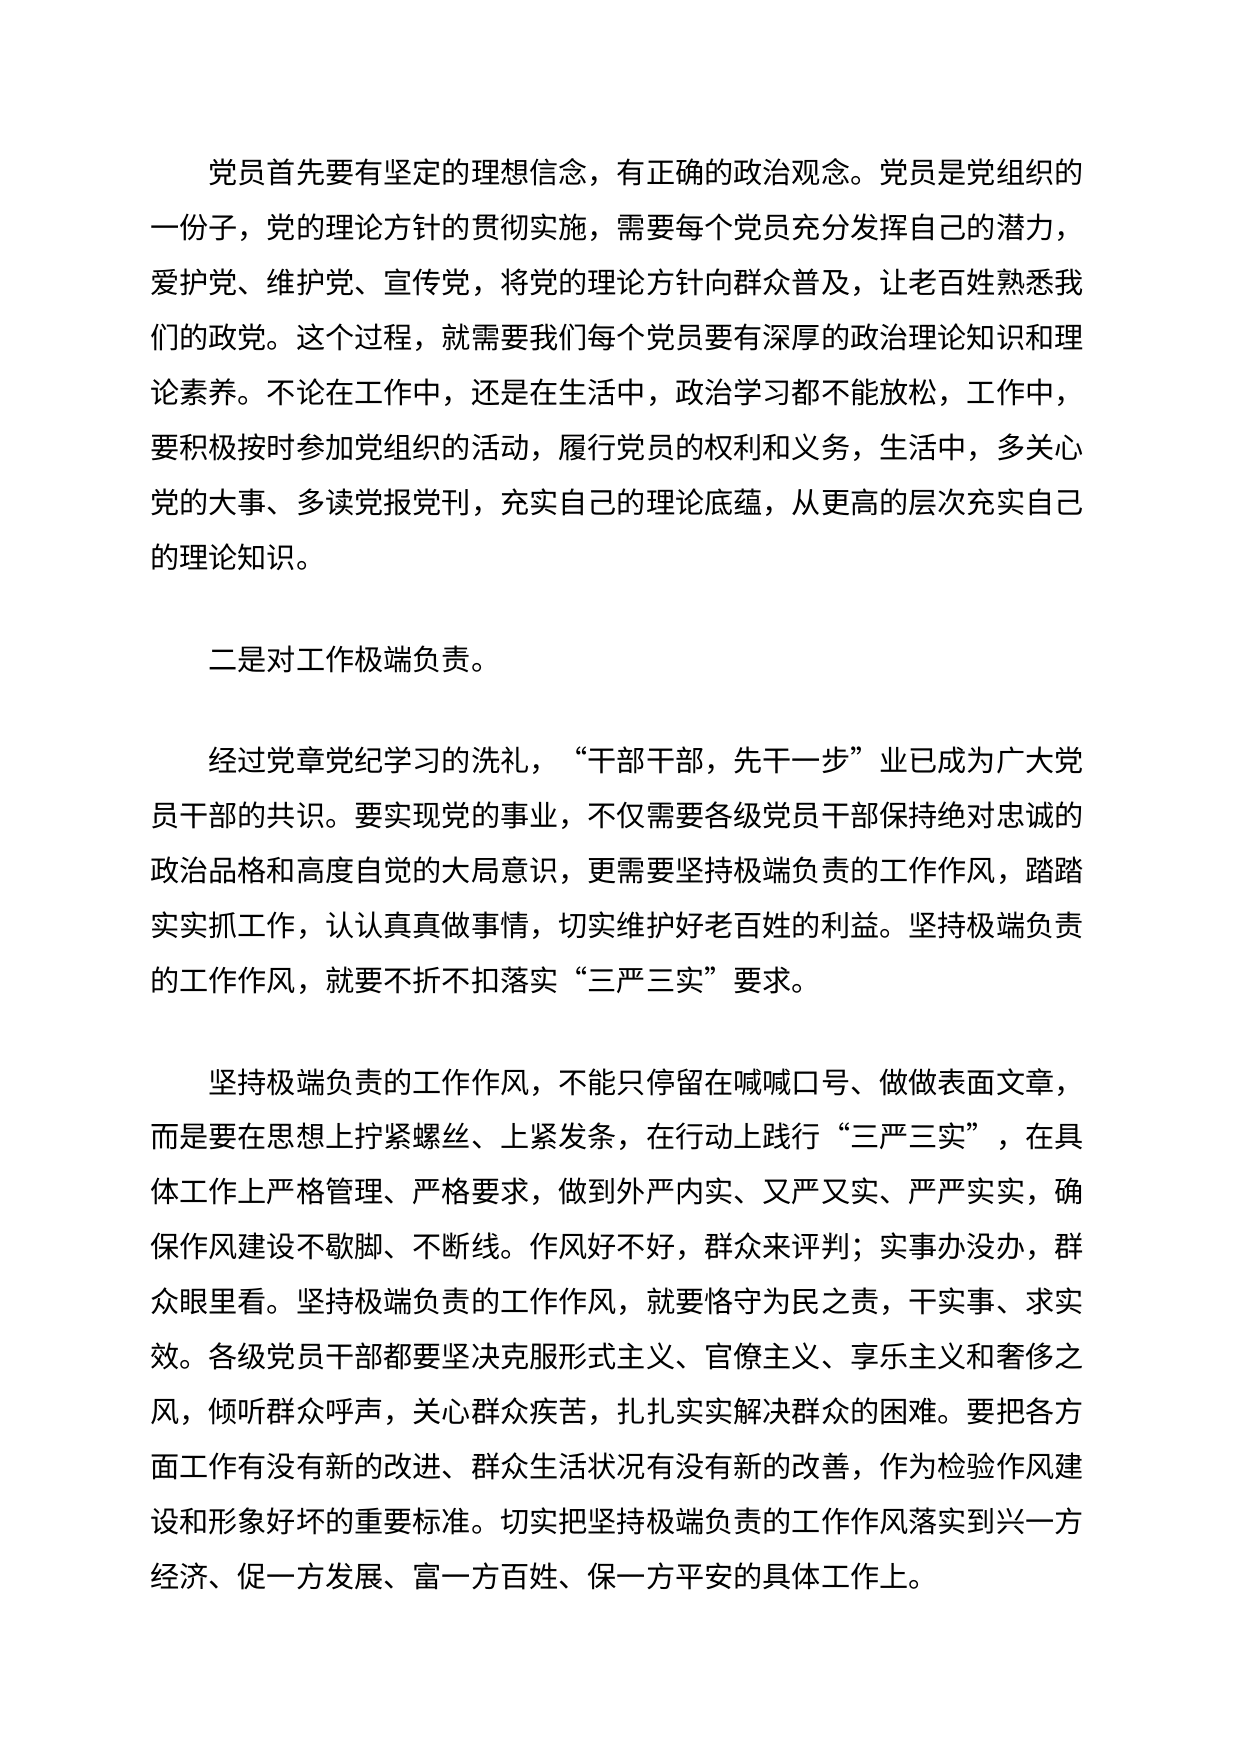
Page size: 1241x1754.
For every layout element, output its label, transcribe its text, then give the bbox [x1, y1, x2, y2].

text 经过党章党纪学习的洗礼，“干部干部，先干一步”业已成为广大党员干部的共识。要实现党的事业，不仅需要各级党员干部保持绝对忠诚的政治品格和高度自觉的大局意识，更需要坚持极端负责的工作作风，踏踏实实抓工作，认认真真做事情，切实维护好老百姓的利益。坚持极端负责的工作作风，就要不折不扣落实“三严三实”要求。 [150, 738, 1090, 1000]
text 二是对工作极端负责。 [150, 636, 1090, 678]
text 党员首先要有坚定的理想信念，有正确的政治观念。党员是党组织的一份子，党的理论方针的贯彻实施，需要每个党员充分发挥自己的潜力，爱护党、维护党、宣传党，将党的理论方针向群众普及，让老百姓熟悉我们的政党。这个过程，就需要我们每个党员要有深厚的政治理论知识和理论素养。不论在工作中，还是在生活中，政治学习都不能放松，工作中，要积极按时参加党组织的活动，履行党员的权利和义务，生活中，多关心党的大事、多读党报党刊，充实自己的理论底蕴，从更高的层次充实自己的理论知识。 [150, 150, 1090, 577]
text 坚持极端负责的工作作风，不能只停留在喊喊口号、做做表面文章，而是要在思想上拧紧螺丝、上紧发条，在行动上践行“三严三实”，在具体工作上严格管理、严格要求，做到外严内实、又严又实、严严实实，确保作风建设不歇脚、不断线。作风好不好，群众来评判；实事办没办，群众眼里看。坚持极端负责的工作作风，就要恪守为民之责，干实事、求实效。各级党员干部都要坚决克服形式主义、官僚主义、享乐主义和奢侈之风，倾听群众呼声，关心群众疾苦，扎扎实实解决群众的困难。要把各方面工作有没有新的改进、群众生活状况有没有新的改善，作为检验作风建设和形象好坏的重要标准。切实把坚持极端负责的工作作风落实到兴一方经济、促一方发展、富一方百姓、保一方平安的具体工作上。 [150, 1059, 1090, 1596]
